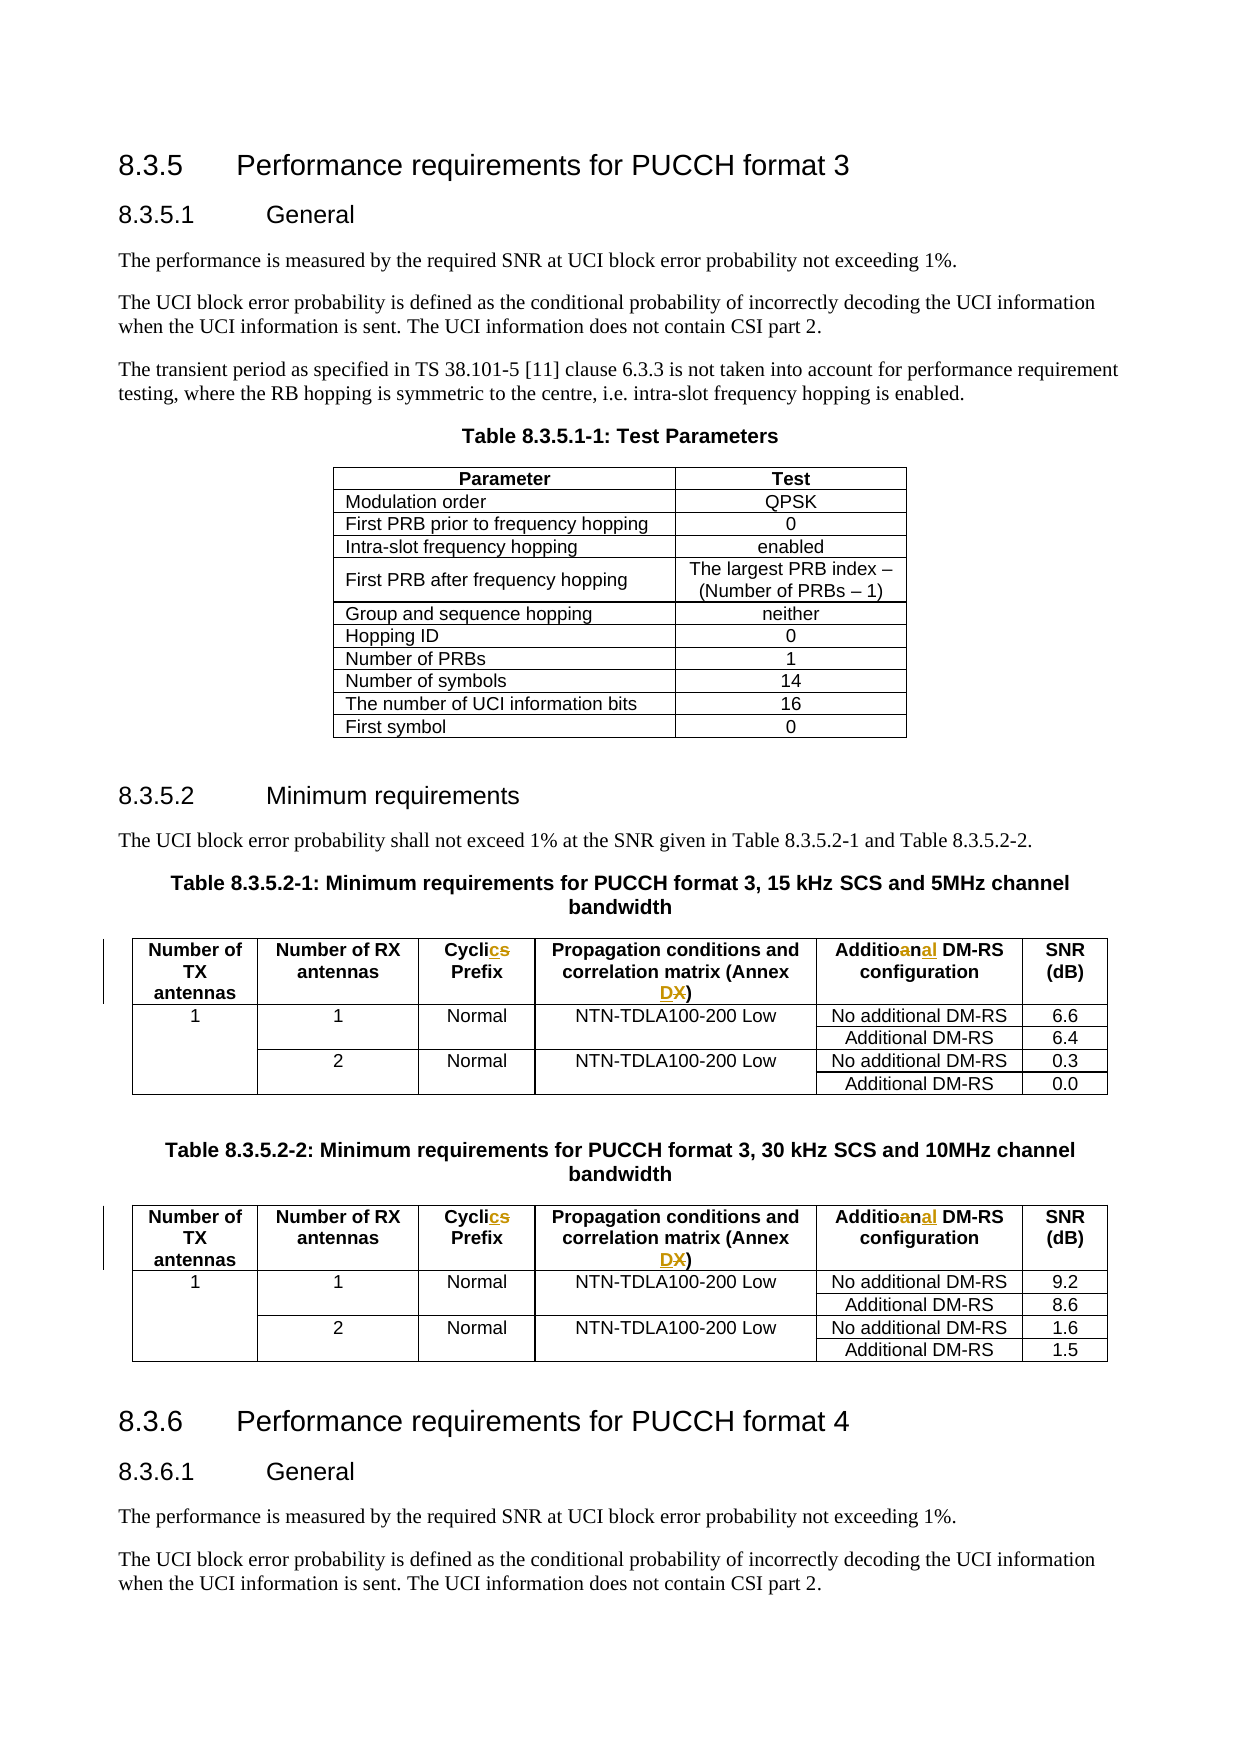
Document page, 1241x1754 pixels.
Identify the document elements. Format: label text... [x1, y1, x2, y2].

table_cell NTN-TDLA100-200 Low [536, 1005, 816, 1049]
table_cell Normal [419, 1050, 534, 1094]
table_cell 1 [133, 1271, 257, 1361]
table_cell 0 [676, 513, 906, 534]
table_cell No additional DM-RS [817, 1316, 1022, 1338]
table_cell 1.6 [1023, 1316, 1107, 1338]
text The UCI block error probability is defined as the conditional probability of incorrectly decoding the UCI information when the UCI information is sent. The UCI information does not contain CSI part 2. [118, 1547, 1122, 1595]
table_header Cycli Prefix [419, 1206, 534, 1270]
table_cell 6.4 [1023, 1027, 1107, 1049]
table_cell 9.2 [1023, 1271, 1107, 1293]
subtitle 8.3.6 Performance requirements for PUCCH format 4 [118, 1404, 1122, 1438]
table_cell Number of symbols [334, 670, 675, 692]
table_cell Additional DM-RS [817, 1294, 1022, 1315]
table_cell First PRB after frequency hopping [334, 558, 675, 601]
table_cell 8.6 [1023, 1294, 1107, 1315]
table_cell Additional DM-RS [817, 1073, 1022, 1094]
table_cell neither [676, 603, 906, 624]
table_cell NTN-TDLA100-200 Low [536, 1316, 816, 1361]
table_header Number of TX antennas [133, 1206, 257, 1270]
table_cell enabled [676, 536, 906, 557]
table_cell Group and sequence hopping [334, 603, 675, 624]
table_cell 1 [258, 1271, 418, 1315]
table_cell NTN-TDLA100-200 Low [536, 1271, 816, 1315]
table_header Parameter [334, 468, 675, 489]
table_header Test [676, 468, 906, 489]
table_cell The largest PRB index – (Number of PRBs – 1) [676, 558, 906, 601]
table_cell 0 [676, 625, 906, 647]
table_cell 0.0 [1023, 1073, 1107, 1094]
table_cell First symbol [334, 715, 675, 737]
table_header Number of RX antennas [258, 1206, 418, 1270]
table_cell 6.6 [1023, 1005, 1107, 1026]
subtitle 8.3.6.1 General [118, 1457, 1122, 1486]
subtitle 8.3.5 Performance requirements for PUCCH format 3 [118, 148, 1122, 181]
table_cell 0 [676, 715, 906, 737]
table_cell Additional DM-RS [817, 1027, 1022, 1049]
table_header SNR (dB) [1023, 1206, 1107, 1270]
subtitle 8.3.5.2 Minimum requirements [118, 781, 1122, 809]
table_header Addition DM-RS configuration [817, 1206, 1022, 1270]
table_cell No additional DM-RS [817, 1271, 1022, 1293]
table_header Propagation conditions and correlation matrix (Annex ) [536, 1206, 816, 1270]
table_cell No additional DM-RS [817, 1050, 1022, 1071]
text The UCI block error probability shall not exceed 1% at the SNR given in Table 8.3.5.2-1 and Table 8.3.5.2-2. [118, 828, 1122, 852]
table_cell 1 [133, 1005, 257, 1094]
table_cell Normal [419, 1005, 534, 1049]
table_header Propagation conditions and correlation matrix (Annex ) [536, 939, 816, 1003]
text The UCI block error probability is defined as the conditional probability of incorrectly decoding the UCI information when the UCI information is sent. The UCI information does not contain CSI part 2. [118, 290, 1122, 338]
table_cell The number of UCI information bits [334, 693, 675, 714]
table_cell 16 [676, 693, 906, 714]
table_header Cycli Prefix [419, 939, 534, 1003]
table_cell 1.5 [1023, 1339, 1107, 1361]
table_header Number of TX antennas [133, 939, 257, 1003]
table_cell NTN-TDLA100-200 Low [536, 1050, 816, 1094]
text The performance is measured by the required SNR at UCI block error probability not exceeding 1%. [118, 247, 1122, 272]
text The performance is measured by the required SNR at UCI block error probability not exceeding 1%. [118, 1504, 1122, 1528]
table_header Addition DM-RS configuration [817, 939, 1022, 1003]
table_cell QPSK [676, 490, 906, 512]
table_cell 1 [258, 1005, 418, 1049]
text The transient period as specified in TS 38.101-5 [11] clause 6.3.3 is not taken into account for performance requirement testing, where the RB hopping is symmetric to the centre, i.e. intra-slot frequency hopping is enabled. [118, 357, 1122, 405]
table_header Number of RX antennas [258, 939, 418, 1003]
table_cell 1 [676, 648, 906, 669]
table_cell Additional DM-RS [817, 1339, 1022, 1361]
table_cell First PRB prior to frequency hopping [334, 513, 675, 534]
table_cell 0.3 [1023, 1050, 1107, 1071]
table_cell No additional DM-RS [817, 1005, 1022, 1026]
subtitle 8.3.5.1 General [118, 200, 1122, 229]
table_cell Number of PRBs [334, 648, 675, 669]
table_cell 2 [258, 1050, 418, 1094]
table_cell Normal [419, 1271, 534, 1315]
table_cell 14 [676, 670, 906, 692]
table_cell Hopping ID [334, 625, 675, 647]
text Table 8.3.5.1-1: Test Parameters [118, 424, 1122, 448]
table_cell Modulation order [334, 490, 675, 512]
text Table 8.3.5.2-1: Minimum requirements for PUCCH format 3, 15 kHz SCS and 5MHz channel bandwidth [118, 871, 1122, 919]
table_cell Intra-slot frequency hopping [334, 536, 675, 557]
table_cell Normal [419, 1316, 534, 1361]
text Table 8.3.5.2-2: Minimum requirements for PUCCH format 3, 30 kHz SCS and 10MHz channel bandwidth [118, 1138, 1122, 1186]
table_header SNR (dB) [1023, 939, 1107, 1003]
table_cell 2 [258, 1316, 418, 1361]
